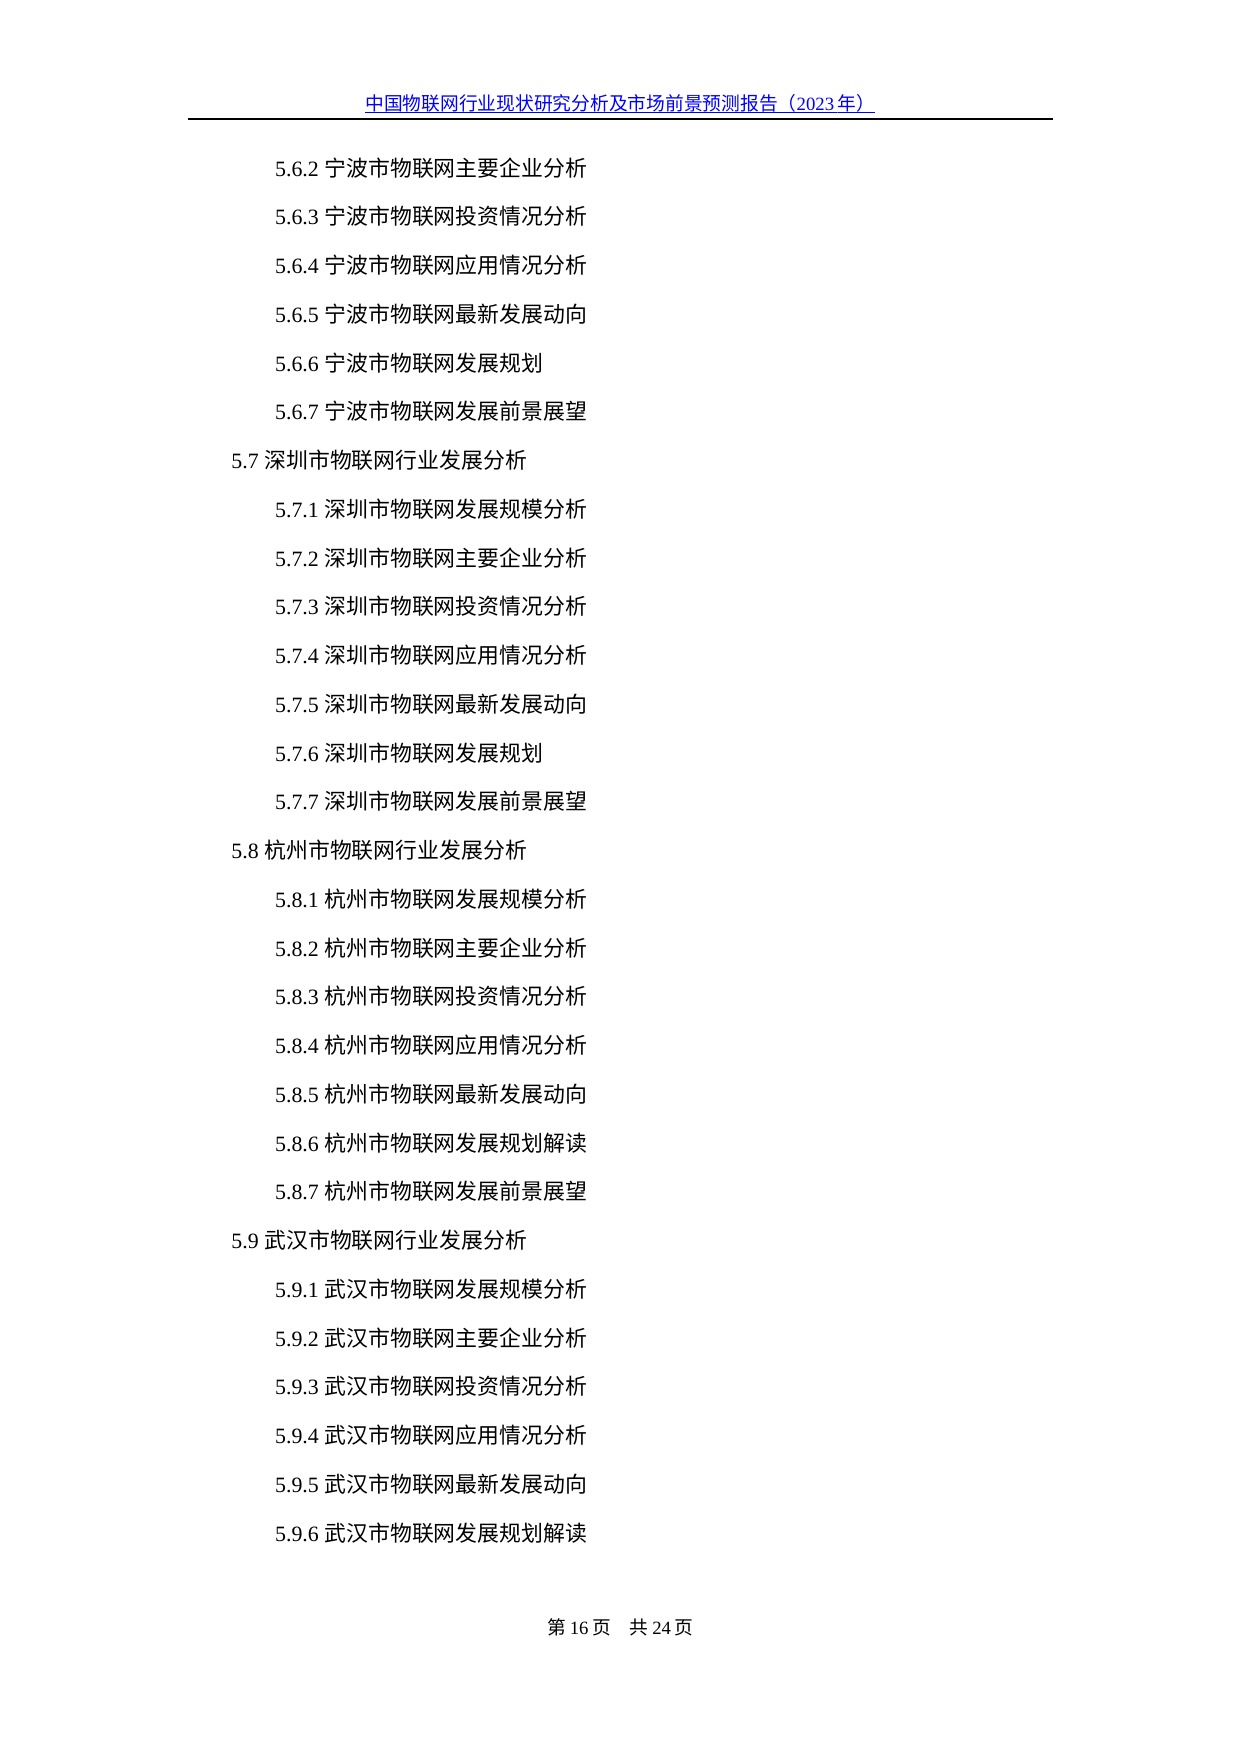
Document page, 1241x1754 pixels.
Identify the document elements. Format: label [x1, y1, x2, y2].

text [187, 150, 1053, 1548]
